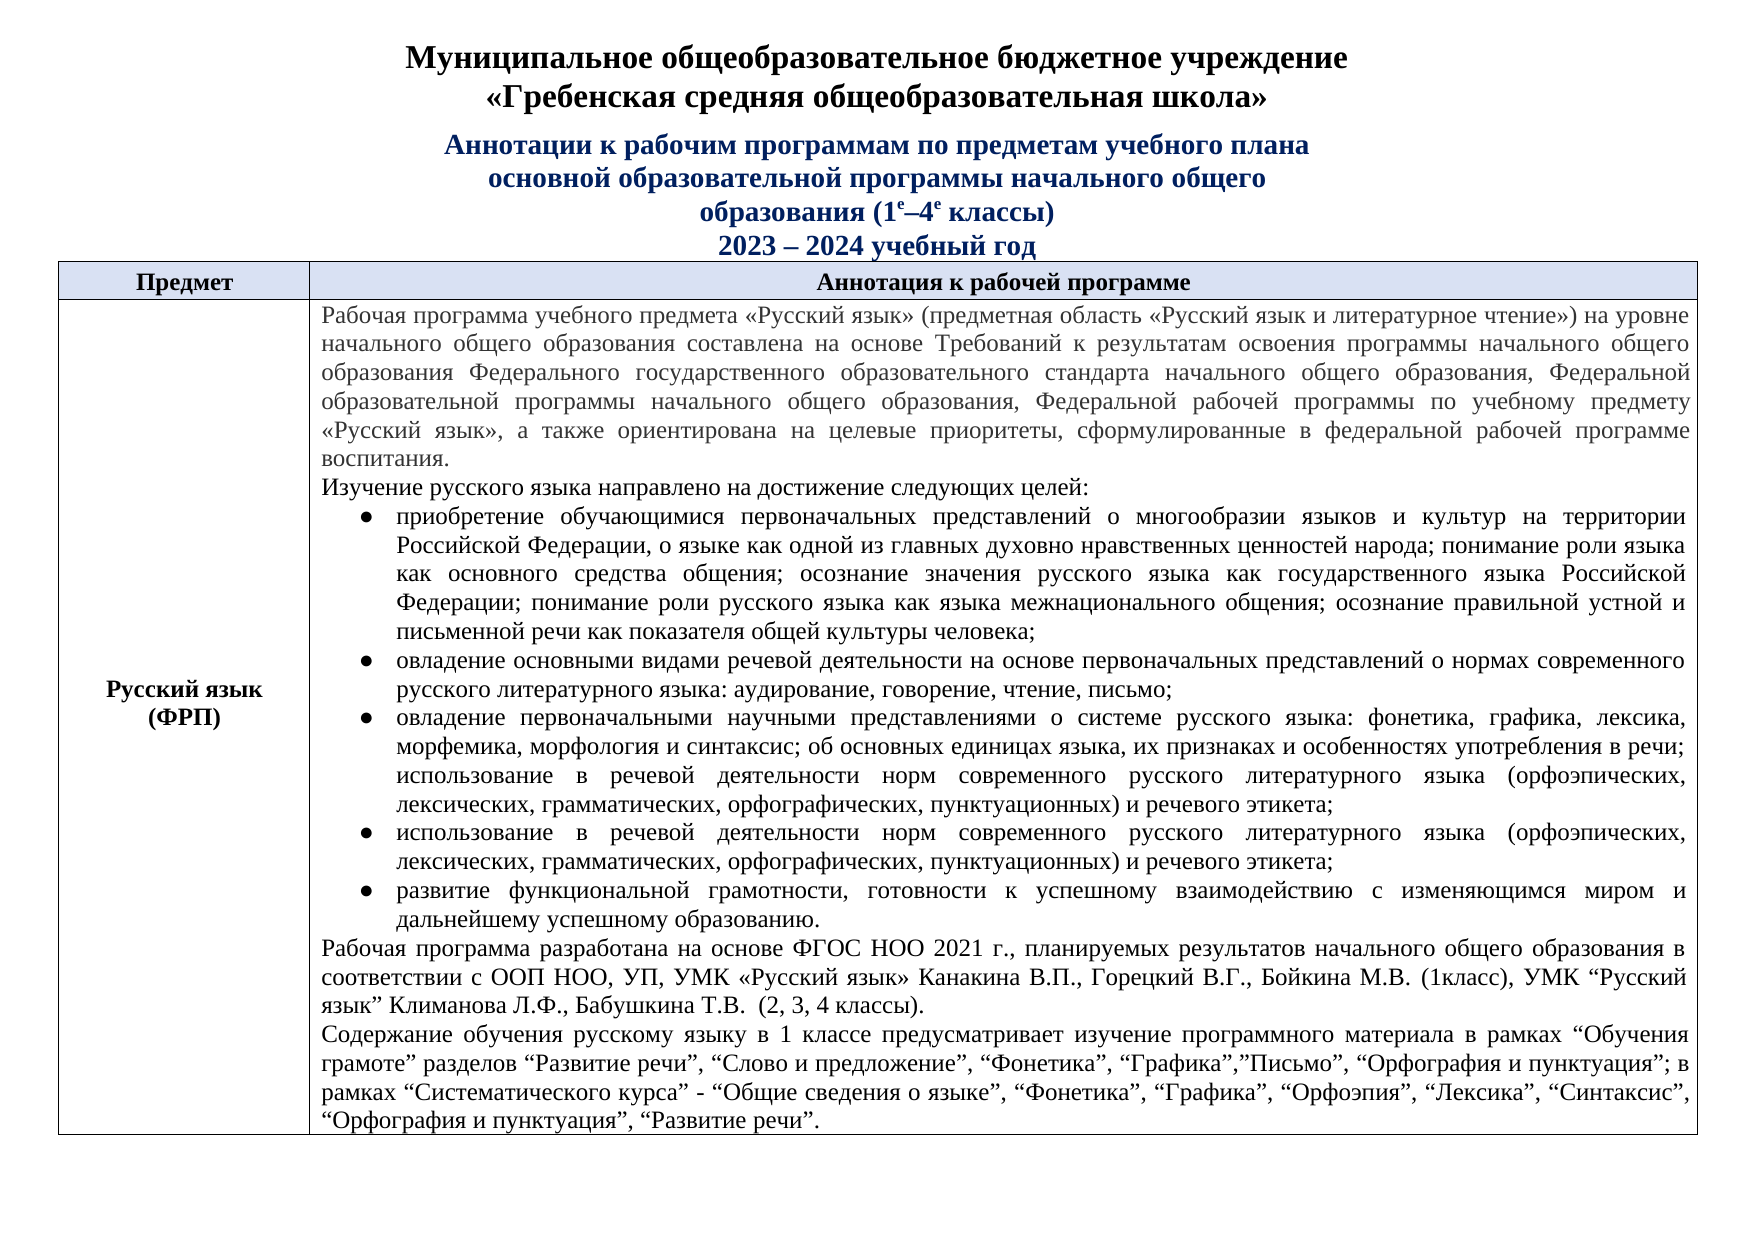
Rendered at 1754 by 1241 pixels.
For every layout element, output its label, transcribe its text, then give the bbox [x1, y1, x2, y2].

table_header Предмет [59, 262, 309, 299]
text Аннотации к рабочим программам по предметам учебного плана основной образовательной программы начального общего образования (1е–4е классы) [401, 127, 1352, 227]
text 2023 – 2024 учебный год [275, 228, 1478, 261]
text Муниципальное общеобразовательное бюджетное учреждение [344, 38, 1409, 76]
table_cell Рабочая программа учебного предмета «Русский язык» (предметная область «Русский язык и литературное чтение») на уровне начального общего образования составлена на основе Требований к результатам освоения программы начального общего образования Федерального государственного образовательного стандарта начального общего образования, Федеральной образовательной программы начального общего образования, Федеральной рабочей программы по учебному предмету «Русский язык», а также ориентирована на целевые приоритеты, сформулированные в федеральной рабочей программе воспитания. Изучение русского языка направлено на достижение следующих целей: приобретение обучающимися первоначальных представлений о многообразии языков и культур на территории Российской Федерации, о языке как одной из главных духовно нравственных ценностей народа; понимание роли языка как основного средства общения; осознание значения русского языка как государственного языка Российской Федерации; понимание роли русского языка как языка межнационального общения; осознание правильной устной и письменной речи как показателя общей культуры человека; овладение основными видами речевой деятельности на основе первоначальных представлений о нормах современного русского литературного языка: аудирование, говорение, чтение, письмо; овладение первоначальными научными представлениями о системе русского языка: фонетика, графика, лексика, морфемика, морфология и синтаксис; об основных единицах языка, их признаках и особенностях употребления в речи; использование в речевой деятельности норм современного русского литературного языка (орфоэпических, лексических, грамматических, орфографических, пунктуационных) и речевого этикета; использование в речевой деятельности норм современного русского литературного языка (орфоэпических, лексических, грамматических, орфографических, пунктуационных) и речевого этикета; развитие функциональной грамотности, готовности к успешному взаимодействию с изменяющимся миром и дальнейшему успешному образованию. Рабочая программа разработана на основе ФГОС НОО 2021 г., планируемых результатов начального общего образования в соответствии с ООП НОО, УП, УМК «Русский язык» Канакина В.П., Горецкий В.Г., Бойкина М.В. (1класс), УМК “Русский язык” Климанова Л.Ф., Бабушкина Т.В. (2, 3, 4 классы). Содержание обучения русскому языку в 1 классе предусматривает изучение программного материала в рамках “Обучения грамоте” разделов “Развитие речи”, “Слово и предложение”, “Фонетика”, “Графика”,”Письмо”, “Орфография и пунктуация”; в рамках “Систематического курса” - “Общие сведения о языке”, “Фонетика”, “Графика”, “Орфоэпия”, “Лексика”, “Синтаксис”, “Орфография и пунктуация”, “Развитие речи”. [310, 300, 1697, 1134]
text «Гребенская средняя общеобразовательная школа» [344, 76, 1409, 114]
table_cell Русский язык (ФРП) [59, 300, 309, 1134]
table_header Аннотация к рабочей программе [310, 262, 1697, 299]
